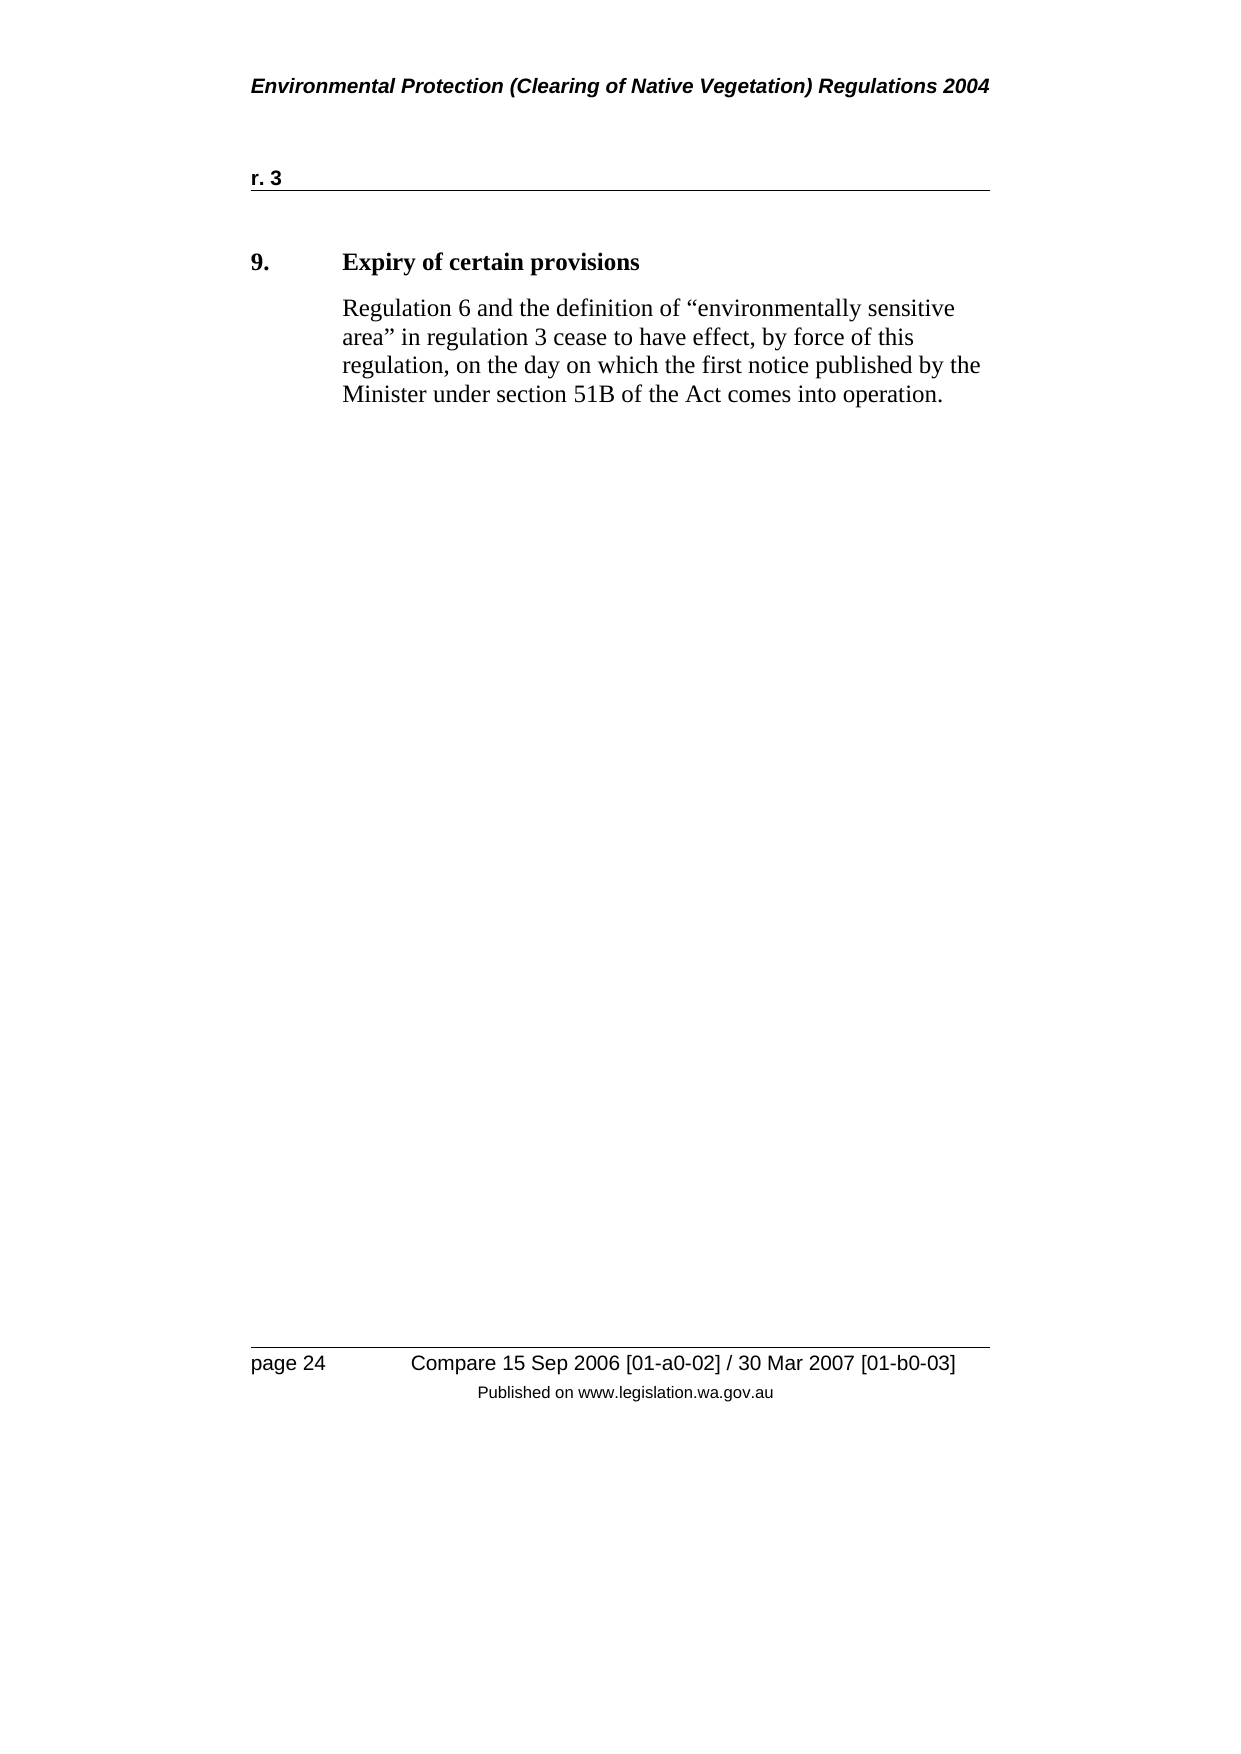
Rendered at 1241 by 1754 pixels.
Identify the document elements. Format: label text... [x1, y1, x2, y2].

subtitle 9. Expiry of certain provisions [251, 247, 990, 276]
text Regulation 6 and the definition of “environmentally sensitive area” in regulation 3 cease to have effect, by force of this regulation, on the day on which the first notice published by the Minister under section 51B of the Act comes into operation. [251, 293, 990, 408]
